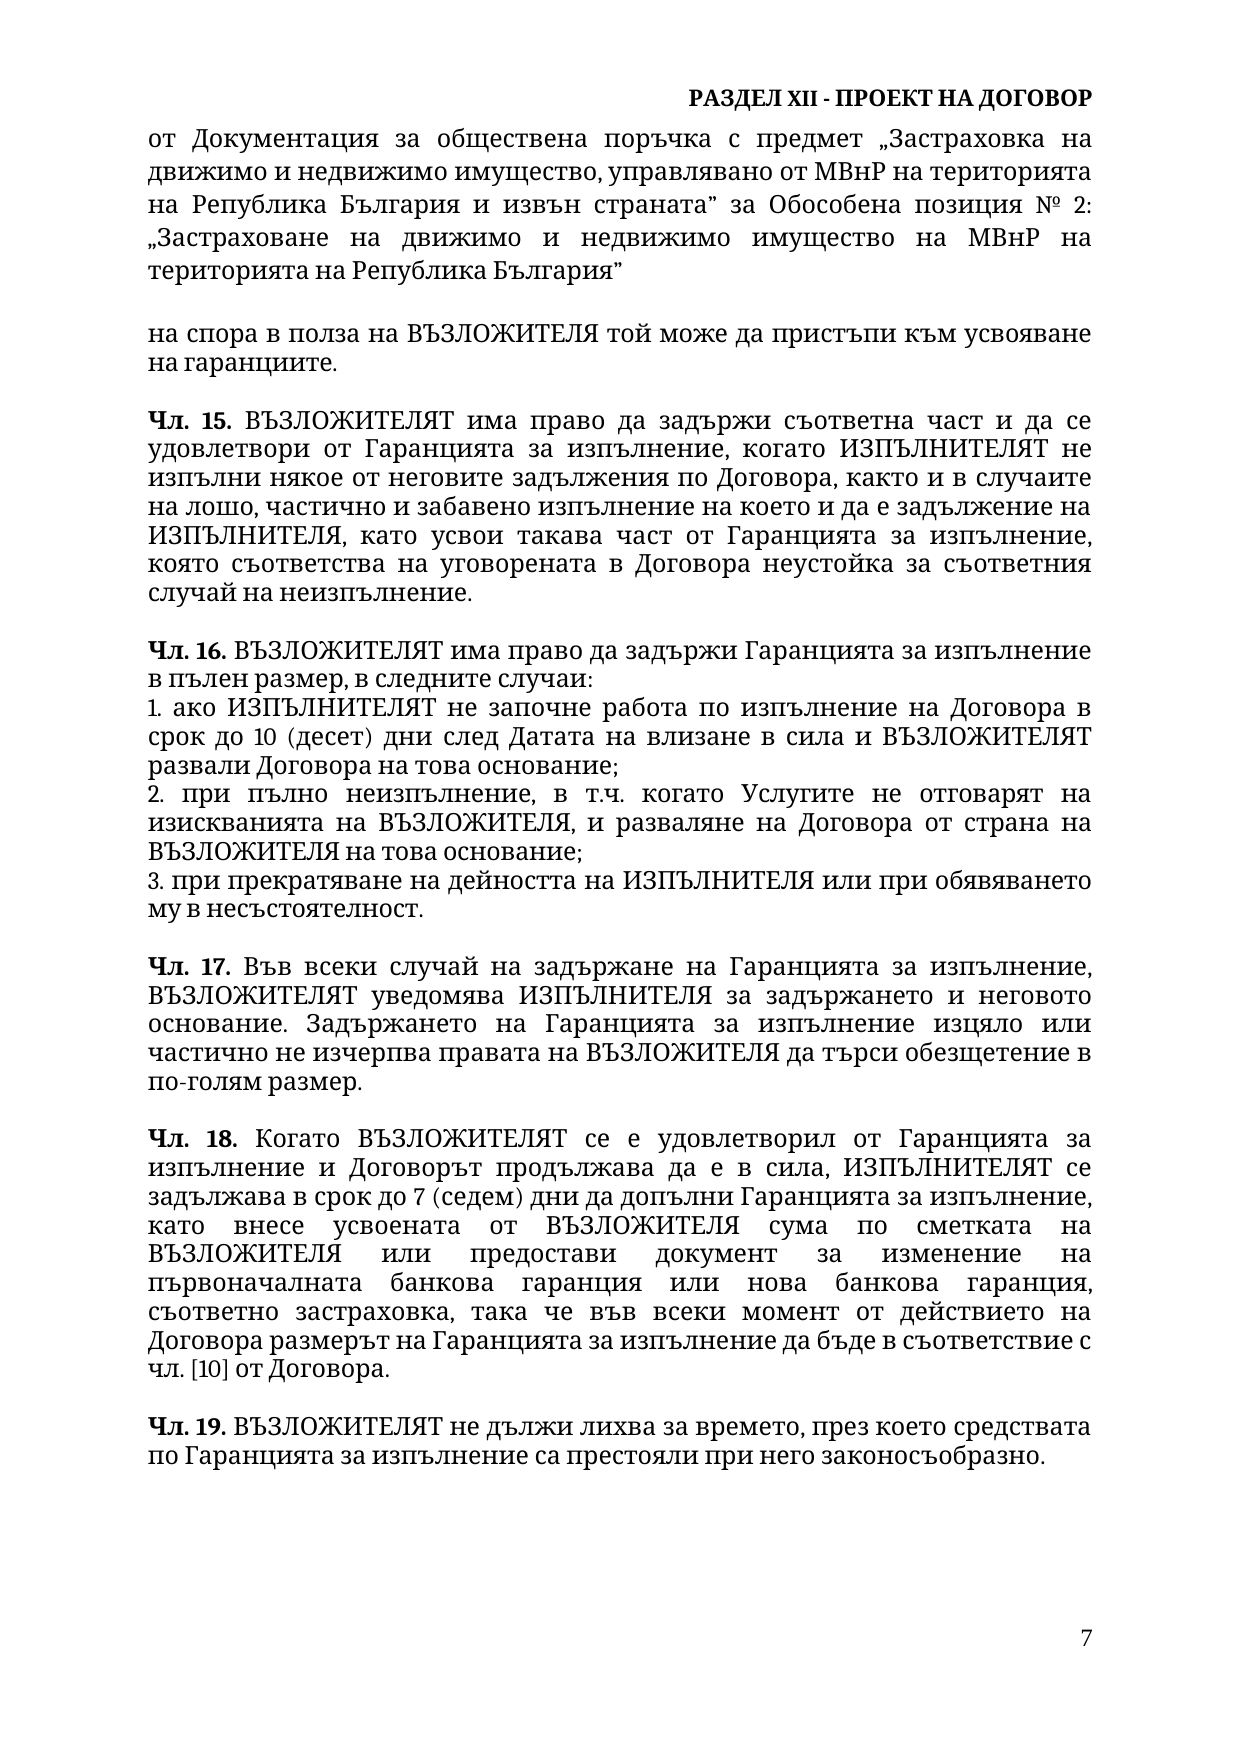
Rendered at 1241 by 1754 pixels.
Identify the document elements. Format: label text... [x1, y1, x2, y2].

text 3. при прекратяване на дейността на ИЗПЪЛНИТЕЛЯ или при обявяването му в несъстоятелност. [148, 867, 1093, 924]
text 1. ако ИЗПЪЛНИТЕЛЯТ не започне работа по изпълнение на Договора в срок до 10 (десет) дни след Датата на влизане в сила и ВЪЗЛОЖИТЕЛЯТ развали Договора на това основание; [148, 694, 1093, 780]
text Чл. 18. Когато ВЪЗЛОЖИТЕЛЯТ се е удовлетворил от Гаранцията за изпълнение и Договорът продължава да е в сила, ИЗПЪЛНИТЕЛЯТ се задължава в срок до 7 (седем) дни да допълни Гаранцията за изпълнение, като внесе усвоената от ВЪЗЛОЖИТЕЛЯ сума по сметката на ВЪЗЛОЖИТЕЛЯ или предостави документ за изменение на първоначалната банкова гаранция или нова банкова гаранция, съответно застраховка, така че във всеки момент от действието на Договора размерът на Гаранцията за изпълнение да бъде в съответствие с чл. [10] от Договора. [148, 1125, 1093, 1384]
text Чл. 17. Във всеки случай на задържане на Гаранцията за изпълнение, ВЪЗЛОЖИТЕЛЯТ уведомява ИЗПЪЛНИТЕЛЯ за задържането и неговото основание. Задържането на Гаранцията за изпълнение изцяло или частично не изчерпва правата на ВЪЗЛОЖИТЕЛЯ да търси обезщетение в по-голям размер. [148, 953, 1093, 1097]
text Чл. 15. ВЪЗЛОЖИТЕЛЯТ има право да задържи съответна част и да се удовлетвори от Гаранцията за изпълнение, когато ИЗПЪЛНИТЕЛЯТ не изпълни някое от неговите задължения по Договора, както и в случаите на лошо, частично и забавено изпълнение на което и да е задължение на ИЗПЪЛНИТЕЛЯ, като усвои такава част от Гаранцията за изпълнение, която съответства на уговорената в Договора неустойка за съответния случай на неизпълнение. [148, 407, 1093, 608]
text Чл. 19. ВЪЗЛОЖИТЕЛЯТ не дължи лихва за времето, през което средствата по Гаранцията за изпълнение са престояли при него законосъобразно. [148, 1413, 1093, 1470]
text 2. при пълно неизпълнение, в т.ч. когато Услугите не отговарят на изискванията на ВЪЗЛОЖИТЕЛЯ, и разваляне на Договора от страна на ВЪЗЛОЖИТЕЛЯ на това основание; [148, 780, 1093, 867]
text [148, 320, 1093, 378]
text Чл. 16. ВЪЗЛОЖИТЕЛЯТ има право да задържи Гаранцията за изпълнение в пълен размер, в следните случаи: [148, 637, 1093, 694]
